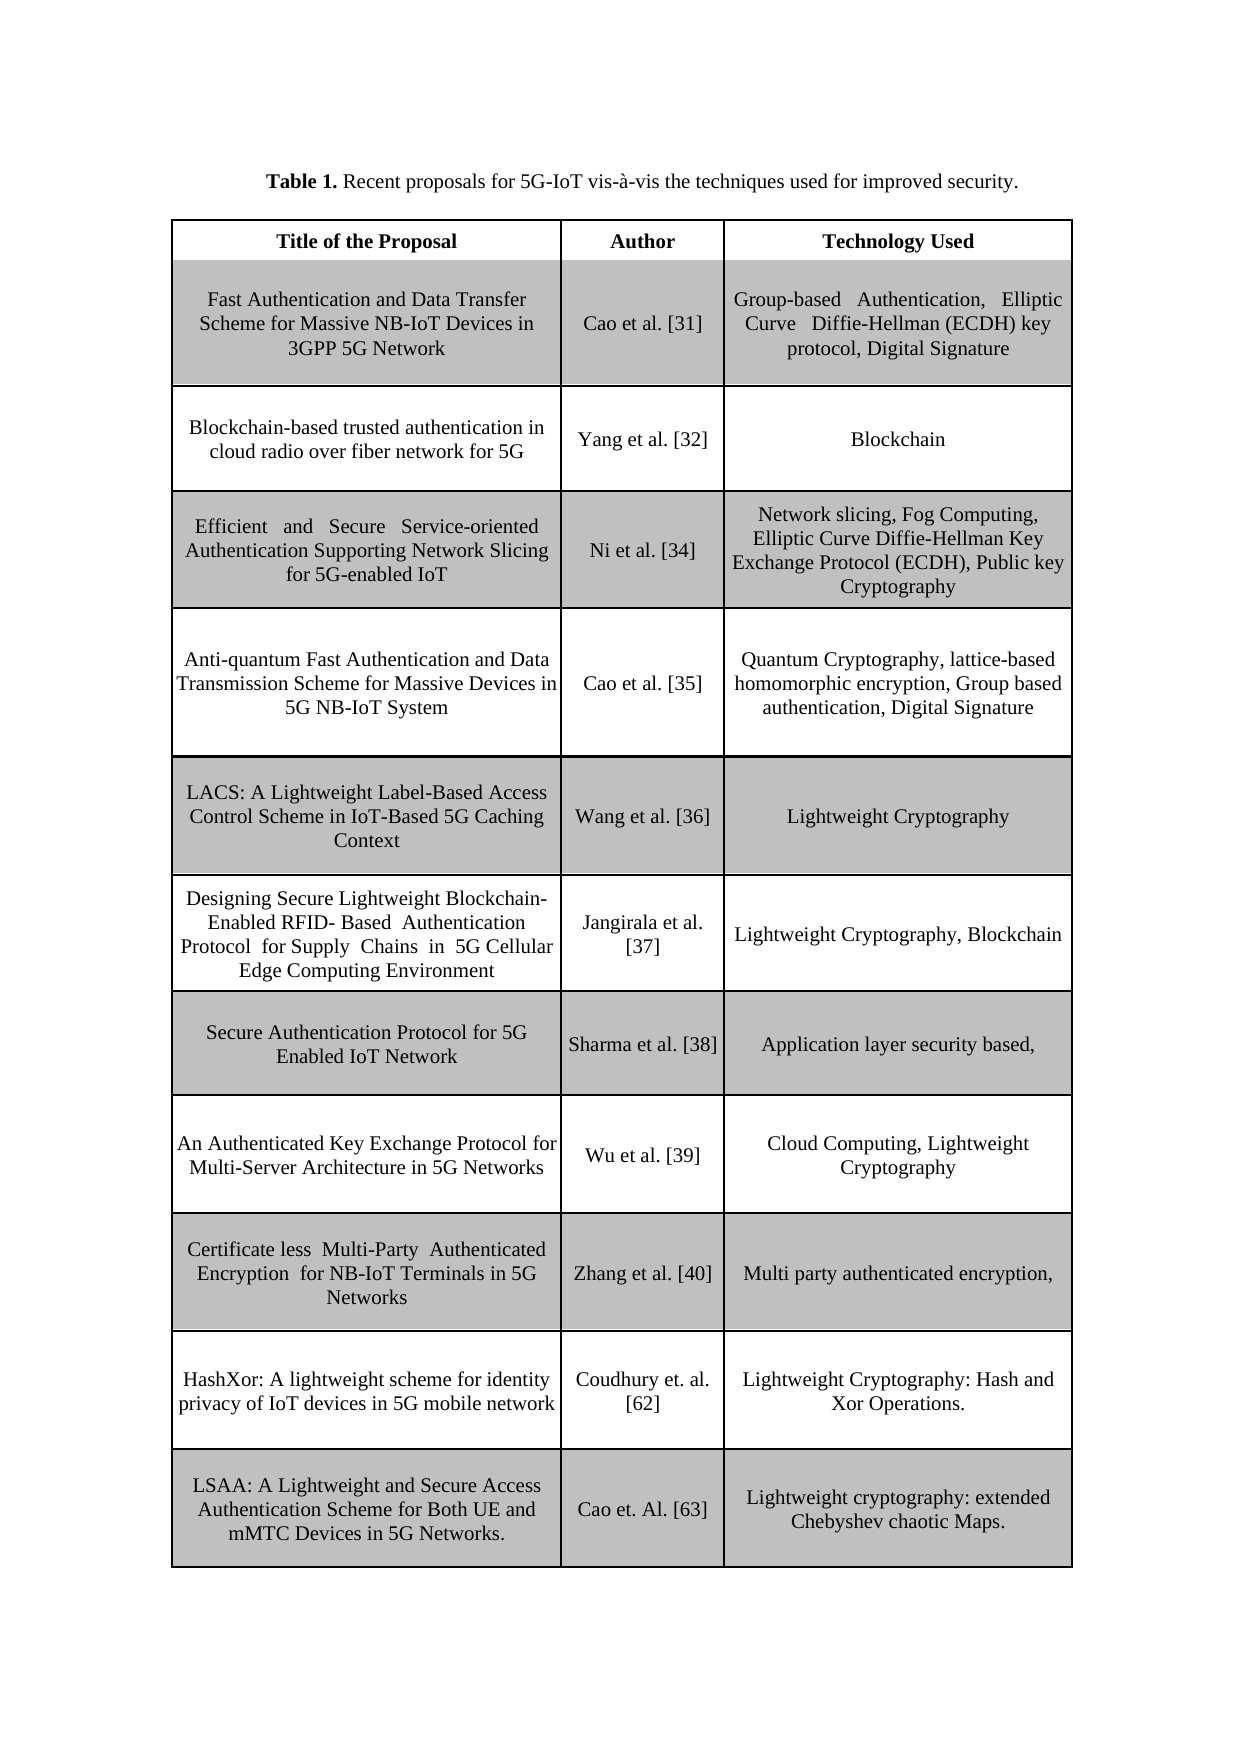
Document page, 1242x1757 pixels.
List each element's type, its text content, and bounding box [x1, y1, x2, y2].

table_cell Fast Authentication and Data Transfer Scheme for Massive NB-IoT Devices in 3GPP 5G Network [173, 261, 560, 384]
table_cell Sharma et al. [38] [562, 992, 723, 1094]
table_cell LSAA: A Lightweight and Secure Access Authentication Scheme for Both UE and mMTC Devices in 5G Networks. [173, 1450, 560, 1566]
table_cell Blockchain [725, 387, 1071, 490]
table_cell Cao et al. [35] [562, 609, 723, 755]
table_cell LACS: A Lightweight Label-Based Access Control Scheme in IoT-Based 5G Caching Context [173, 758, 560, 873]
table_cell Lightweight Cryptography, Blockchain [725, 876, 1071, 990]
table_cell Cao et. Al. [63] [562, 1450, 723, 1566]
text Table 1. Recent proposals for 5G-IoT vis-à-vis the techniques used for improved security. [162, 169, 1122, 193]
table_cell Yang et al. [32] [562, 387, 723, 490]
table_cell Efficient and Secure Service-oriented Authentication Supporting Network Slicing for 5G-enabled IoT [173, 492, 560, 607]
table_cell Designing Secure Lightweight Blockchain-Enabled RFID- Based Authentication Protocol for Supply Chains in 5G Cellular Edge Computing Environment [173, 876, 560, 990]
table_cell Quantum Cryptography, lattice-based homomorphic encryption, Group based authentication, Digital Signature [725, 609, 1071, 755]
table_cell Wu et al. [39] [562, 1096, 723, 1212]
table_cell Wang et al. [36] [562, 758, 723, 873]
table_cell Certificate less Multi-Party Authenticated Encryption for NB-IoT Terminals in 5G Networks [173, 1214, 560, 1329]
table_cell Cao et al. [31] [562, 261, 723, 384]
table_cell HashXor: A lightweight scheme for identity privacy of IoT devices in 5G mobile network [173, 1332, 560, 1448]
table_cell Secure Authentication Protocol for 5G Enabled IoT Network [173, 992, 560, 1094]
table_cell Lightweight Cryptography [725, 758, 1071, 873]
table_cell Coudhury et. al. [62] [562, 1332, 723, 1448]
table_cell Jangirala et al. [37] [562, 876, 723, 990]
table_cell Zhang et al. [40] [562, 1214, 723, 1329]
table_cell Lightweight Cryptography: Hash and Xor Operations. [725, 1332, 1071, 1448]
table_cell An Authenticated Key Exchange Protocol for Multi-Server Architecture in 5G Networks [173, 1096, 560, 1212]
table_cell Network slicing, Fog Computing, Elliptic Curve Diffie-Hellman Key Exchange Protocol (ECDH), Public key Cryptography [725, 492, 1071, 607]
table_cell Group-based Authentication, Elliptic Curve Diffie-Hellman (ECDH) key protocol, Digital Signature [725, 261, 1071, 384]
table_cell Lightweight cryptography: extended Chebyshev chaotic Maps. [725, 1450, 1071, 1566]
table_cell Anti-quantum Fast Authentication and Data Transmission Scheme for Massive Devices in 5G NB-IoT System [173, 609, 560, 755]
table_cell Blockchain-based trusted authentication in cloud radio over fiber network for 5G [173, 387, 560, 490]
table_cell Application layer security based, [725, 992, 1071, 1094]
table_cell Multi party authenticated encryption, [725, 1214, 1071, 1329]
table_cell Cloud Computing, Lightweight Cryptography [725, 1096, 1071, 1212]
table_header Title of the Proposal [173, 221, 560, 260]
table_header Technology Used [725, 221, 1071, 260]
table_cell Ni et al. [34] [562, 492, 723, 607]
table_header Author [562, 221, 723, 260]
